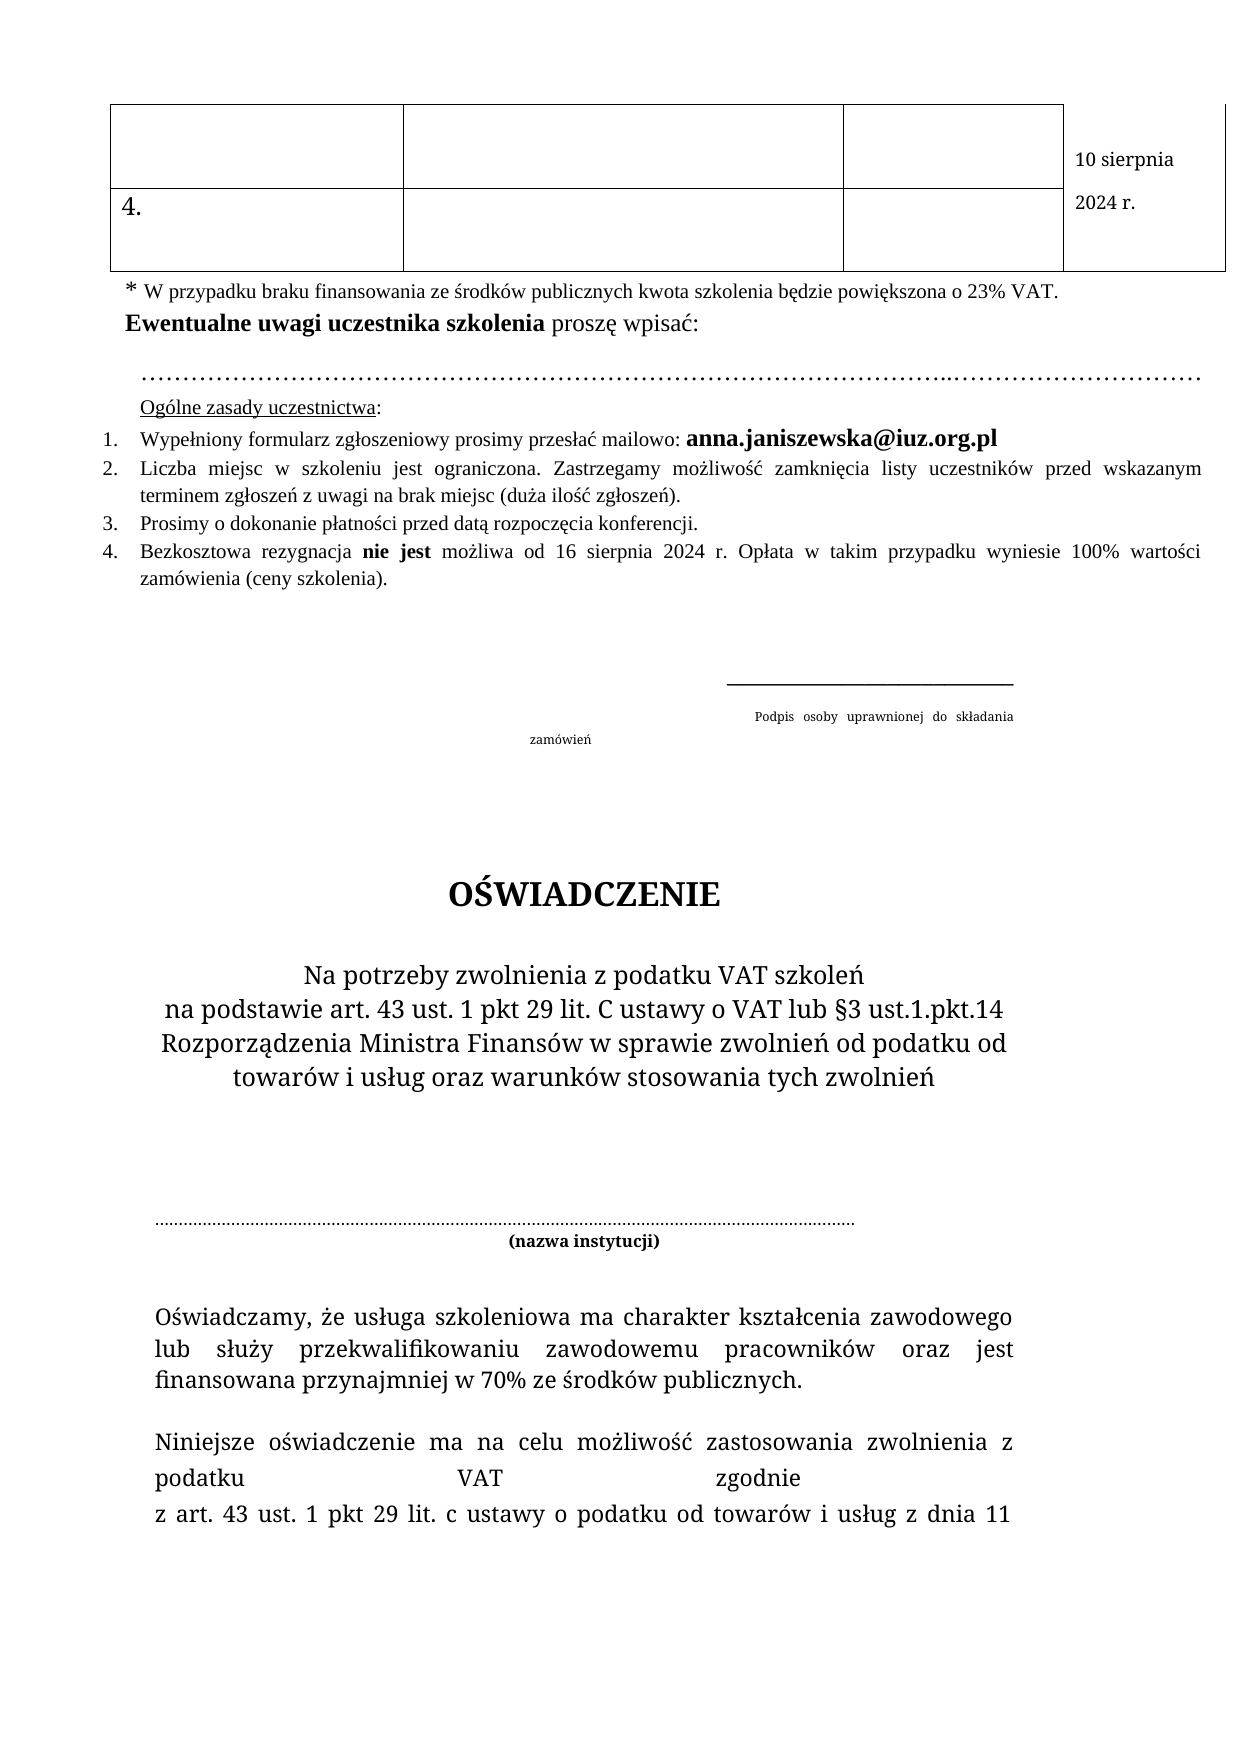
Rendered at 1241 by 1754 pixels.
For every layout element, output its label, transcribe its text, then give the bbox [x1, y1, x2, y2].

text _________________________ Podpis osoby uprawnionej do składania zamówień [529, 621, 1014, 748]
list Bezkosztowa rezygnacja nie jest możliwa od 16 sierpnia 2024 r. Opłata w takim przypadku wyniesie 100% wartości zamówienia (ceny szkolenia). [102, 538, 1203, 590]
text Na potrzeby zwolnienia z podatku VAT szkoleń [154, 957, 1014, 991]
table_cell [844, 105, 1063, 187]
table_cell 3. [111, 105, 403, 187]
table_cell [844, 189, 1063, 271]
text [154, 1426, 1014, 1529]
text OŚWIADCZENIE [154, 802, 1014, 916]
text Ogólne zasady uczestnictwa: [140, 395, 1014, 419]
list Prosimy o dokonanie płatności przed datą rozpoczęcia konferencji. [102, 511, 1203, 535]
list Wypełniony formularz zgłoszeniowy prosimy przesłać mailowo: anna.janiszewska@iuz.org.pl [102, 423, 1203, 451]
table_cell [404, 105, 843, 187]
text Oświadczamy, że usługa szkoleniowa ma charakter kształcenia zawodowego lub służy przekwalifikowaniu zawodowemu pracowników oraz jest finansowana przynajmniej w 70% ze środków publicznych. [154, 1301, 1014, 1395]
list Liczba miejsc w szkoleniu jest ograniczona. Zastrzegamy możliwość zamknięcia listy uczestników przed wskazanym terminem zgłoszeń z uwagi na brak miejsc (duża ilość zgłoszeń). [102, 456, 1203, 507]
table_cell [404, 189, 843, 271]
table_cell 4. [111, 189, 403, 271]
text * W przypadku braku finansowania ze środków publicznych kwota szkolenia będzie powiększona o 23% VAT. [125, 275, 1188, 303]
text na podstawie art. 43 ust. 1 pkt 29 lit. C ustawy o VAT lub §3 ust.1.pkt.14 Rozporządzenia Ministra Finansów w sprawie zwolnień od podatku od towarów i usług oraz warunków stosowania tych zwolnień [154, 991, 1014, 1093]
text ……………………………………………………………………………………..………………………… [140, 341, 1232, 386]
text Ewentualne uwagi uczestnika szkolenia proszę wpisać: [125, 308, 1232, 336]
text (nazwa instytucji) [154, 1230, 1014, 1252]
text ………………………………………………………………………………………………………………………………… [154, 1207, 1014, 1230]
table_cell [1064, 188, 1225, 271]
